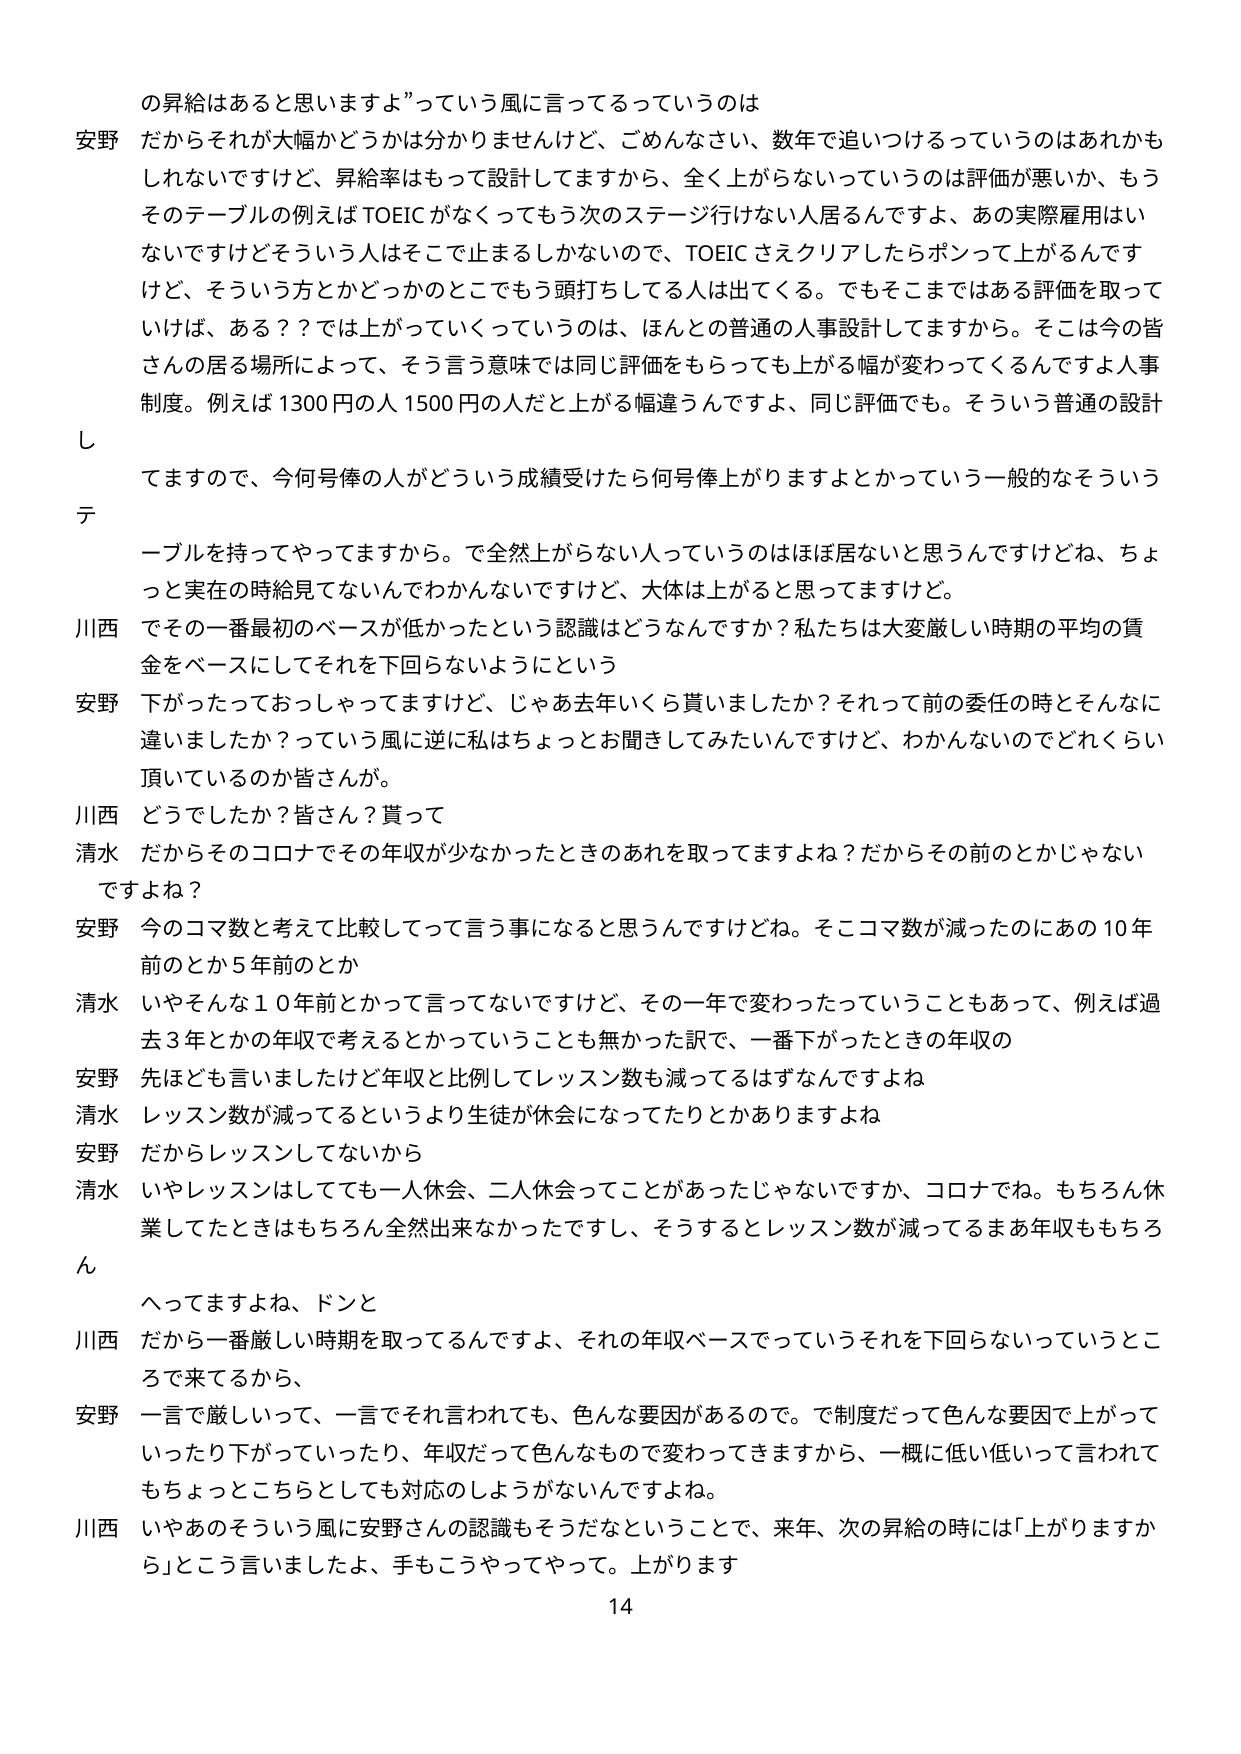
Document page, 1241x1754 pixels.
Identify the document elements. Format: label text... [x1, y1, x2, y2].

text 安野 今のコマ数と考えて比較してって言う事になると思うんですけどね。そこコマ数が減ったのにあの10年 [75, 908, 1165, 946]
text 違いましたか？っていう風に逆に私はちょっとお聞きしてみたいんですけど、わかんないのでどれくらい [75, 721, 1165, 758]
text 川西 でその一番最初のベースが低かったという認識はどうなんですか？私たちは大変厳しい時期の平均の賃 [75, 608, 1165, 646]
text ですよね？ [75, 871, 1165, 908]
text 川西 だから一番厳しい時期を取ってるんですよ、それの年収ベースでっていうそれを下回らないっていうとこ [75, 1321, 1165, 1358]
text 清水 いやレッスンはしてても一人休会、二人休会ってことがあったじゃないですか、コロナでね。もちろん休 [75, 1171, 1165, 1208]
text 安野 だからレッスンしてないから [75, 1133, 1165, 1171]
text ーブルを持ってやってますから。で全然上がらない人っていうのはほぼ居ないと思うんですけどね、ちょ [75, 533, 1165, 571]
text 去３年とかの年収で考えるとかっていうことも無かった訳で、一番下がったときの年収の [75, 1021, 1165, 1058]
text の昇給はあると思いますよ”っていう風に言ってるっていうのは [75, 83, 1165, 121]
text 川西 どうでしたか？皆さん？貰って [75, 796, 1165, 833]
text しれないですけど、昇給率はもって設計してますから、全く上がらないっていうのは評価が悪いか、もう [75, 158, 1165, 196]
text いけば、ある？？では上がっていくっていうのは、ほんとの普通の人事設計してますから。そこは今の皆 [75, 308, 1165, 346]
text 川西 いやあのそういう風に安野さんの認識もそうだなということで、来年、次の昇給の時には｢上がりますか [75, 1508, 1165, 1546]
text そのテーブルの例えばTOEICがなくってもう次のステージ行けない人居るんですよ、あの実際雇用はい [75, 196, 1165, 233]
text 制度。例えば1300円の人1500円の人だと上がる幅違うんですよ、同じ評価でも。そういう普通の設計し [75, 383, 1165, 458]
text てますので、今何号俸の人がどういう成績受けたら何号俸上がりますよとかっていう一般的なそういうテ [75, 458, 1165, 533]
text 清水 だからそのコロナでその年収が少なかったときのあれを取ってますよね？だからその前のとかじゃない [75, 833, 1165, 871]
text いったり下がっていったり、年収だって色んなもので変わってきますから、一概に低い低いって言われて [75, 1433, 1165, 1471]
text 金をベースにしてそれを下回らないようにという [75, 646, 1165, 683]
text っと実在の時給見てないんでわかんないですけど、大体は上がると思ってますけど。 [75, 571, 1165, 608]
text 清水 レッスン数が減ってるというより生徒が休会になってたりとかありますよね [75, 1096, 1165, 1133]
text けど、そういう方とかどっかのとこでもう頭打ちしてる人は出てくる。でもそこまではある評価を取って [75, 271, 1165, 308]
text 前のとか５年前のとか [75, 946, 1165, 983]
text 業してたときはもちろん全然出来なかったですし、そうするとレッスン数が減ってるまあ年収ももちろん [75, 1208, 1165, 1283]
text 安野 先ほども言いましたけど年収と比例してレッスン数も減ってるはずなんですよね [75, 1058, 1165, 1096]
text 清水 いやそんな１０年前とかって言ってないですけど、その一年で変わったっていうこともあって、例えば過 [75, 983, 1165, 1021]
text 安野 一言で厳しいって、一言でそれ言われても、色んな要因があるので。で制度だって色んな要因で上がって [75, 1396, 1165, 1433]
text さんの居る場所によって、そう言う意味では同じ評価をもらっても上がる幅が変わってくるんですよ人事 [75, 346, 1165, 383]
text もちょっとこちらとしても対応のしようがないんですよね。 [75, 1471, 1165, 1508]
text 安野 だからそれが大幅かどうかは分かりませんけど、ごめんなさい、数年で追いつけるっていうのはあれかも [75, 121, 1165, 158]
text へってますよね、ドンと [75, 1283, 1165, 1321]
text ないですけどそういう人はそこで止まるしかないので、TOEICさえクリアしたらポンって上がるんです [75, 233, 1165, 271]
text 安野 下がったっておっしゃってますけど、じゃあ去年いくら貰いましたか？それって前の委任の時とそんなに [75, 683, 1165, 721]
text ろで来てるから、 [75, 1358, 1165, 1396]
text ら｣とこう言いましたよ、手もこうやってやって。上がります [75, 1546, 1165, 1583]
text 頂いているのか皆さんが。 [75, 758, 1165, 796]
